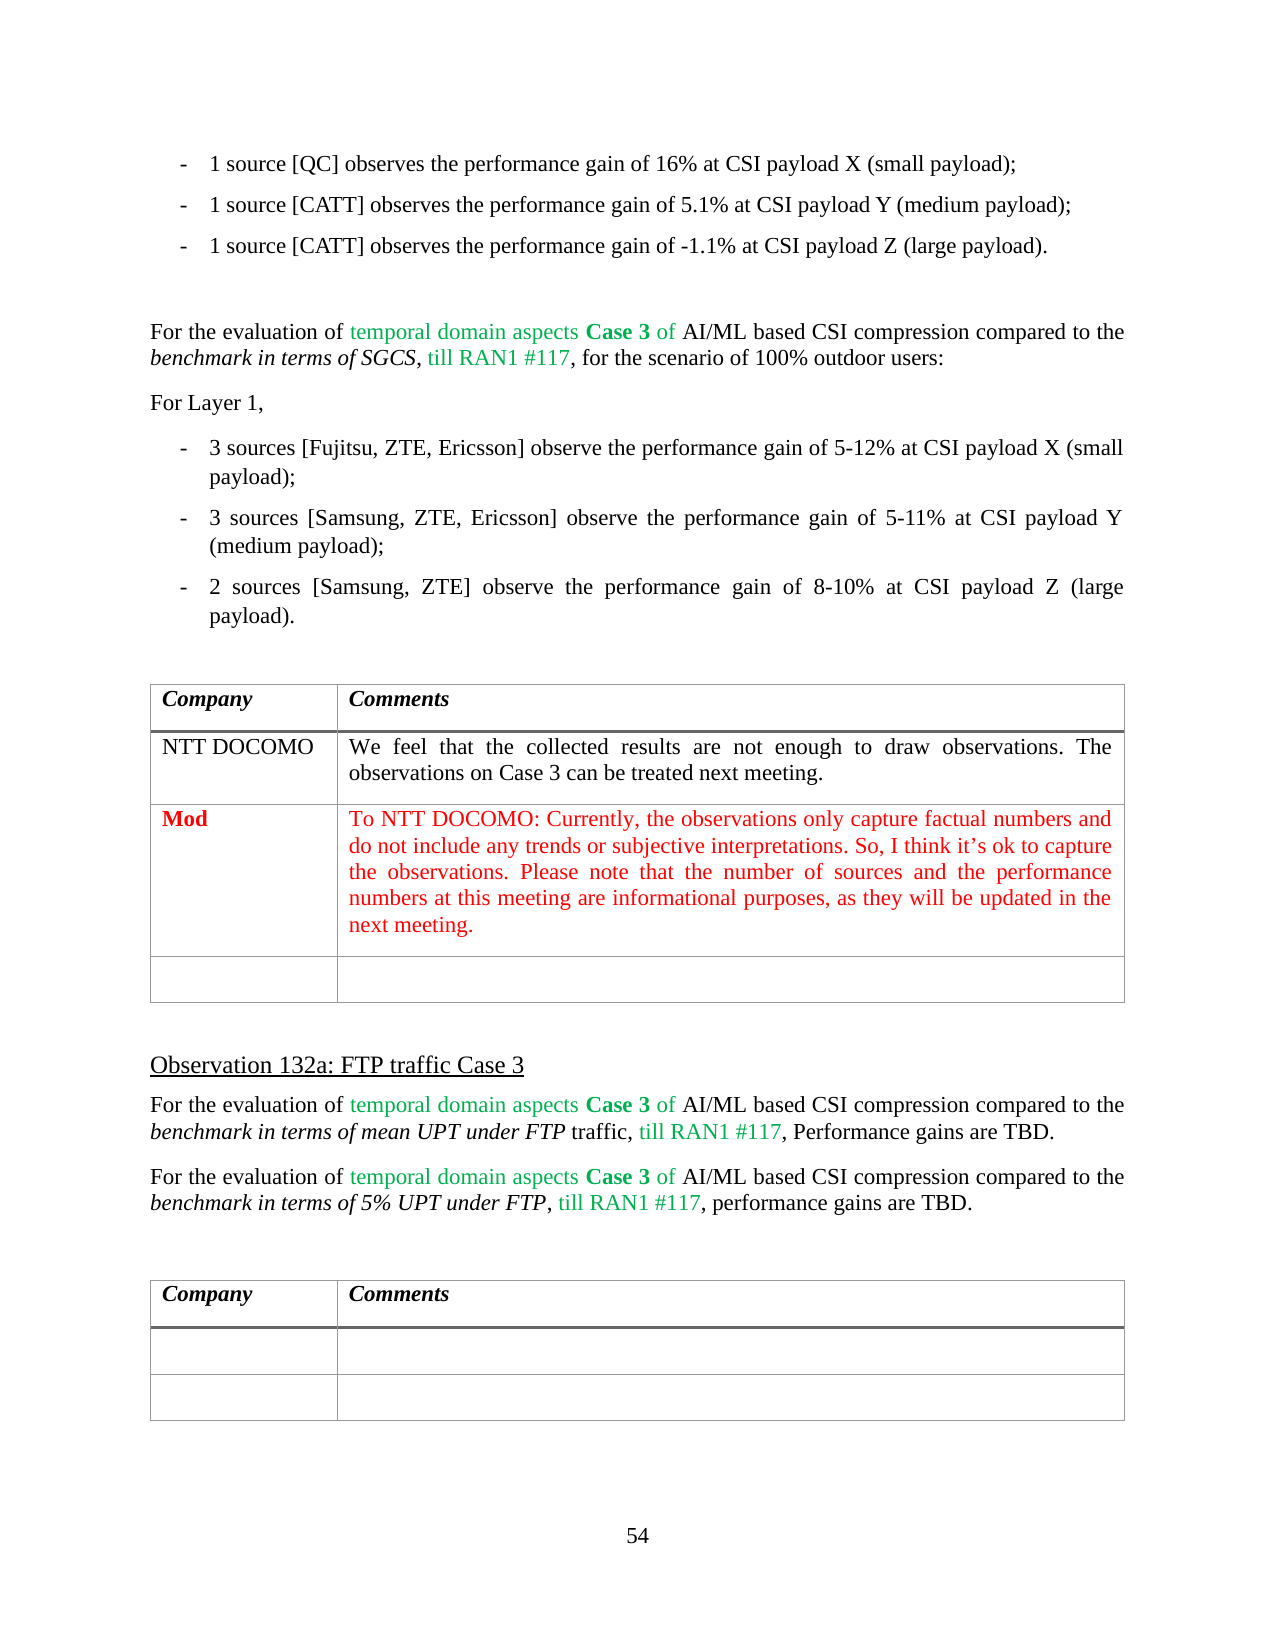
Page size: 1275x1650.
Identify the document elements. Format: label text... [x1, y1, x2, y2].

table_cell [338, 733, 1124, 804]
text For the evaluation of temporal domain aspects Case 3 of AI/ML based CSI compression compared to the benchmark in terms of mean UPT under FTP traffic, till RAN1 #117, Performance gains are TBD. [150, 1091, 1125, 1144]
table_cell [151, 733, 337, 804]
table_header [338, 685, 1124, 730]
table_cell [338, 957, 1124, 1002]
text - 1 source [CATT] observes the performance gain of 5.1% at CSI payload Y (medium payload); [179, 191, 1125, 217]
text - 3 sources [Fujitsu, ZTE, Ericsson] observe the performance gain of 5-12% at CSI payload X (small payload); [179, 434, 1125, 489]
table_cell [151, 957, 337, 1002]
text - 1 source [CATT] observes the performance gain of -1.1% at CSI payload Z (large payload). [179, 232, 1125, 258]
text Observation 132a: FTP traffic Case 3 [150, 1050, 1125, 1079]
text - 3 sources [Samsung, ZTE, Ericsson] observe the performance gain of 5-11% at CSI payload Y (medium payload); [179, 504, 1125, 559]
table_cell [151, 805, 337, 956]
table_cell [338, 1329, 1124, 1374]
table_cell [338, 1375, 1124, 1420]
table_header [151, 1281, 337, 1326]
text - 2 sources [Samsung, ZTE] observe the performance gain of 8-10% at CSI payload Z (large payload). [179, 573, 1125, 628]
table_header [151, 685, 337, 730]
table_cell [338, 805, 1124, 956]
text - 1 source [QC] observes the performance gain of 16% at CSI payload X (small payload); [179, 150, 1125, 176]
text For the evaluation of temporal domain aspects Case 3 of AI/ML based CSI compression compared to the benchmark in terms of 5% UPT under FTP, till RAN1 #117, performance gains are TBD. [150, 1163, 1125, 1216]
text For the evaluation of temporal domain aspects Case 3 of AI/ML based CSI compression compared to the benchmark in terms of SGCS, till RAN1 #117, for the scenario of 100% outdoor users: [150, 318, 1125, 371]
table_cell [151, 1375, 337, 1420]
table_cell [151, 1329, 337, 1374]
text For Layer 1, [150, 389, 1125, 416]
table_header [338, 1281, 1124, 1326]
